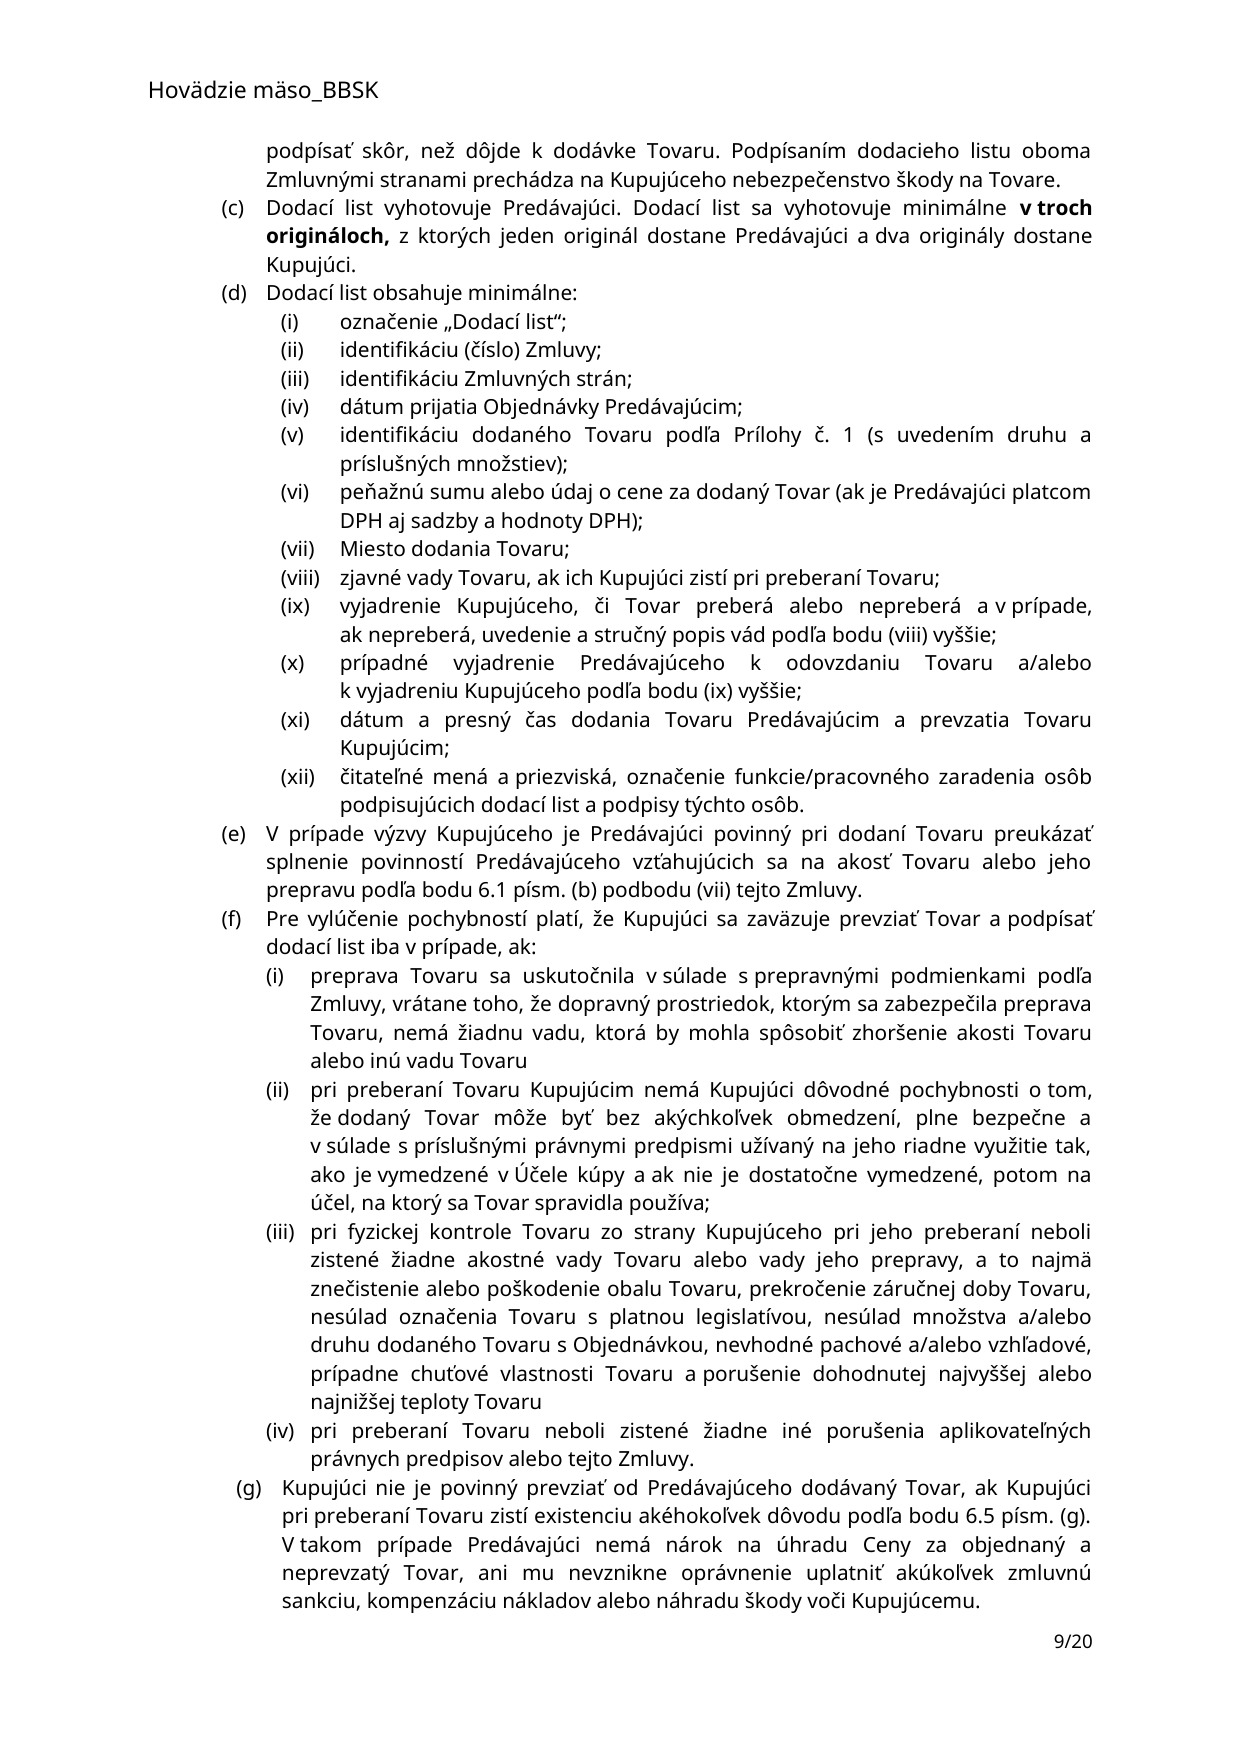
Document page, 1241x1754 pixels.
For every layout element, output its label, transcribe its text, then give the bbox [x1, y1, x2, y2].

text (ix) vyjadrenie Kupujúceho, či Tovar preberá alebo nepreberá a v prípade, ak nepreberá, uvedenie a stručný popis vád podľa bodu (viii) vyššie; [281, 591, 1093, 648]
text (i) preprava Tovaru sa uskutočnila v súlade s prepravnými podmienkami podľa Zmluvy, vrátane toho, že dopravný prostriedok, ktorým sa zabezpečila preprava Tovaru, nemá žiadnu vadu, ktorá by mohla spôsobiť zhoršenie akosti Tovaru alebo inú vadu Tovaru [266, 961, 1093, 1075]
list identifikáciu (číslo) Zmluvy; [281, 335, 1093, 364]
text (xi) dátum a presný čas dodania Tovaru Predávajúcim a prevzatia Tovaru Kupujúcim; [281, 705, 1093, 762]
list dátum prijatia Objednávky Predávajúcim; [281, 392, 1093, 421]
list peňažnú sumu alebo údaj o cene za dodaný Tovar (ak je Predávajúci platcom DPH aj sadzby a hodnoty DPH); [281, 477, 1093, 534]
list Dodací list vyhotovuje Predávajúci. Dodací list sa vyhotovuje minimálne v troch origináloch, z ktorých jeden originál dostane Predávajúci a dva originály dostane Kupujúci. [221, 193, 1093, 278]
list V prípade výzvy Kupujúceho je Predávajúci povinný pri dodaní Tovaru preukázať splnenie povinností Predávajúceho vzťahujúcich sa na akosť Tovaru alebo jeho prepravu podľa bodu 6.1 písm. (b) podbodu (vii) tejto Zmluvy. [221, 819, 1093, 904]
text (iv) pri preberaní Tovaru neboli zistené žiadne iné porušenia aplikovateľných právnych predpisov alebo tejto Zmluvy. [266, 1416, 1093, 1473]
text (viii) zjavné vady Tovaru, ak ich Kupujúci zistí pri preberaní Tovaru; [281, 563, 1093, 591]
list identifikáciu dodaného Tovaru podľa Prílohy č. 1 (s uvedením druhu a príslušných množstiev); [281, 421, 1093, 477]
list Miesto dodania Tovaru; [281, 534, 1093, 563]
text (xii) čitateľné mená a priezviská, označenie funkcie/pracovného zaradenia osôb podpisujúcich dodací list a podpisy týchto osôb. [281, 762, 1093, 819]
list (f) Pre vylúčenie pochybností platí, že Kupujúci sa zaväzuje prevziať Tovar a podpísať dodací list iba v prípade, ak: [221, 904, 1093, 961]
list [221, 136, 1093, 193]
list Kupujúci nie je povinný prevziať od Predávajúceho dodávaný Tovar, ak Kupujúci pri preberaní Tovaru zistí existenciu akéhokoľvek dôvodu podľa bodu 6.5 písm. (g). V takom prípade Predávajúci nemá nárok na úhradu Ceny za objednaný a neprevzatý Tovar, ani mu nevznikne oprávnenie uplatniť akúkoľvek zmluvnú sankciu, kompenzáciu nákladov alebo náhradu škody voči Kupujúcemu. [236, 1473, 1093, 1615]
text (ii) pri preberaní Tovaru Kupujúcim nemá Kupujúci dôvodné pochybnosti o tom, že dodaný Tovar môže byť bez akýchkoľvek obmedzení, plne bezpečne a v súlade s príslušnými právnymi predpismi užívaný na jeho riadne využitie tak, ako je vymedzené v Účele kúpy a ak nie je dostatočne vymedzené, potom na účel, na ktorý sa Tovar spravidla používa; [266, 1075, 1093, 1217]
text (iii) pri fyzickej kontrole Tovaru zo strany Kupujúceho pri jeho preberaní neboli zistené žiadne akostné vady Tovaru alebo vady jeho prepravy, a to najmä znečistenie alebo poškodenie obalu Tovaru, prekročenie záručnej doby Tovaru, nesúlad označenia Tovaru s platnou legislatívou, nesúlad množstva a/alebo druhu dodaného Tovaru s Objednávkou, nevhodné pachové a/alebo vzhľadové, prípadne chuťové vlastnosti Tovaru a porušenie dohodnutej najvyššej alebo najnižšej teploty Tovaru [266, 1217, 1093, 1416]
list identifikáciu Zmluvných strán; [281, 364, 1093, 392]
list Dodací list obsahuje minimálne: [221, 278, 1093, 307]
text (x) prípadné vyjadrenie Predávajúceho k odovzdaniu Tovaru a/alebo k vyjadreniu Kupujúceho podľa bodu (ix) vyššie; [281, 648, 1093, 705]
list označenie „Dodací list“; [281, 307, 1093, 335]
